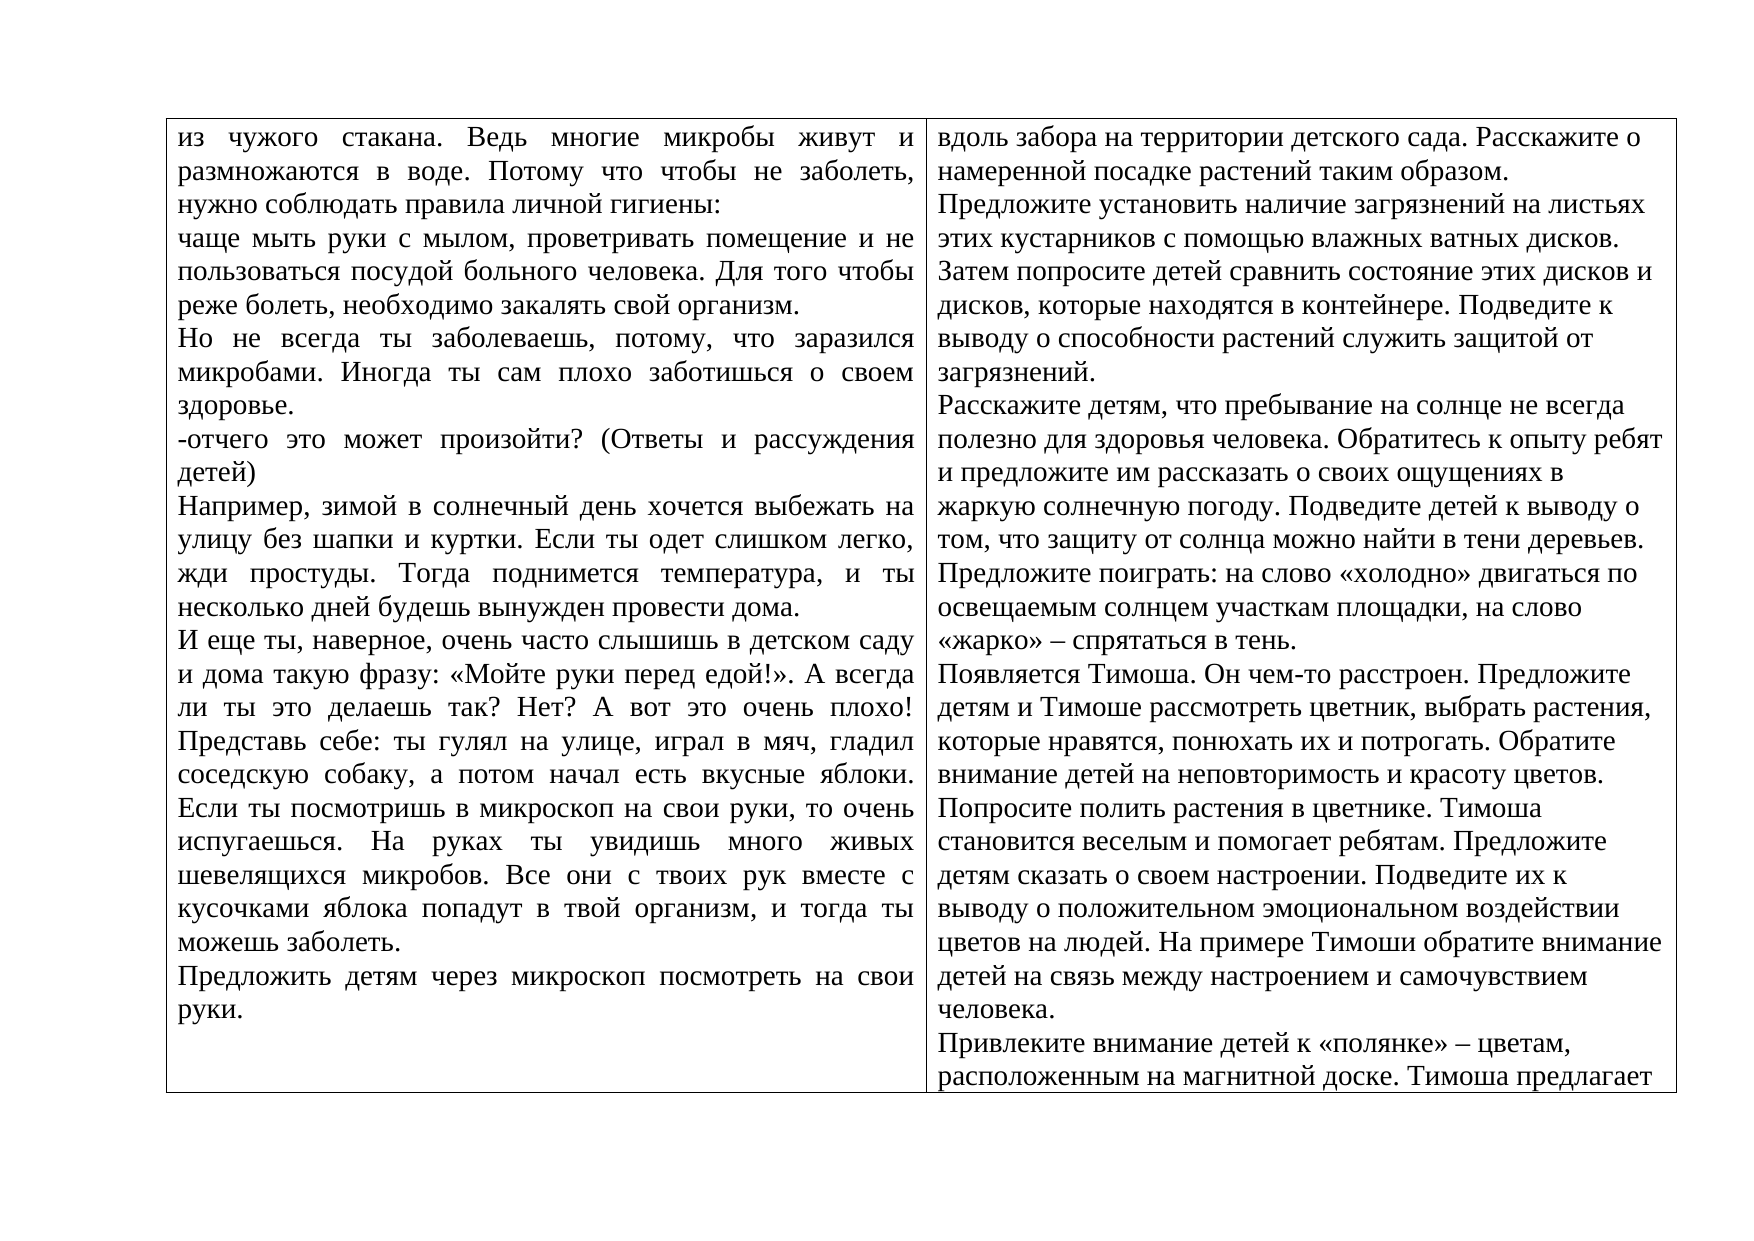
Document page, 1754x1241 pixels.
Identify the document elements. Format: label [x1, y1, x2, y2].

table_cell [927, 119, 1676, 1092]
table_cell [167, 119, 926, 1092]
